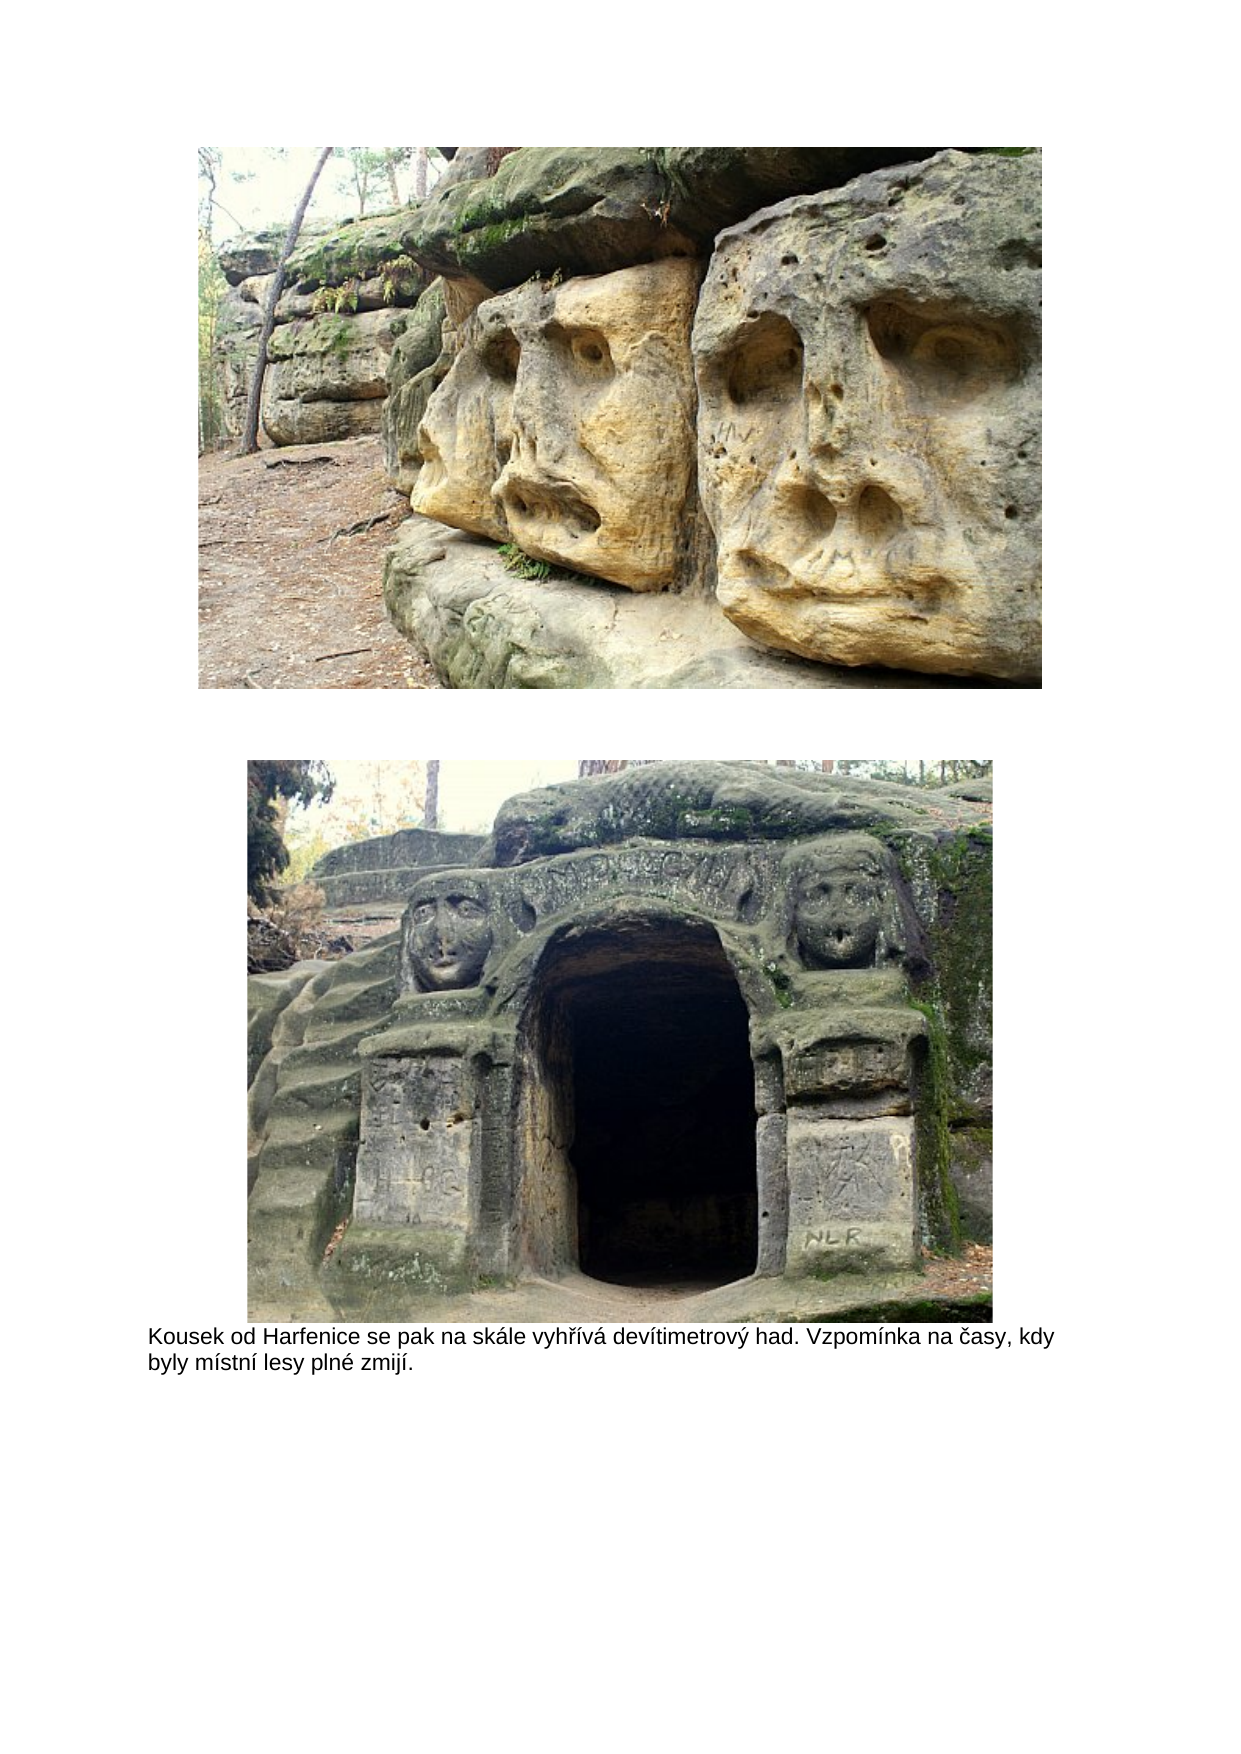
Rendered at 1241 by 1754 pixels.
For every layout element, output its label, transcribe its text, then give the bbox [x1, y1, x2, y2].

picture [198, 147, 1042, 689]
text Kousek od Harfenice se pak na skále vyhřívá devítimetrový had. Vzpomínka na časy, kdy byly místní lesy plné zmijí. [148, 1323, 1093, 1376]
picture [247, 760, 993, 1323]
